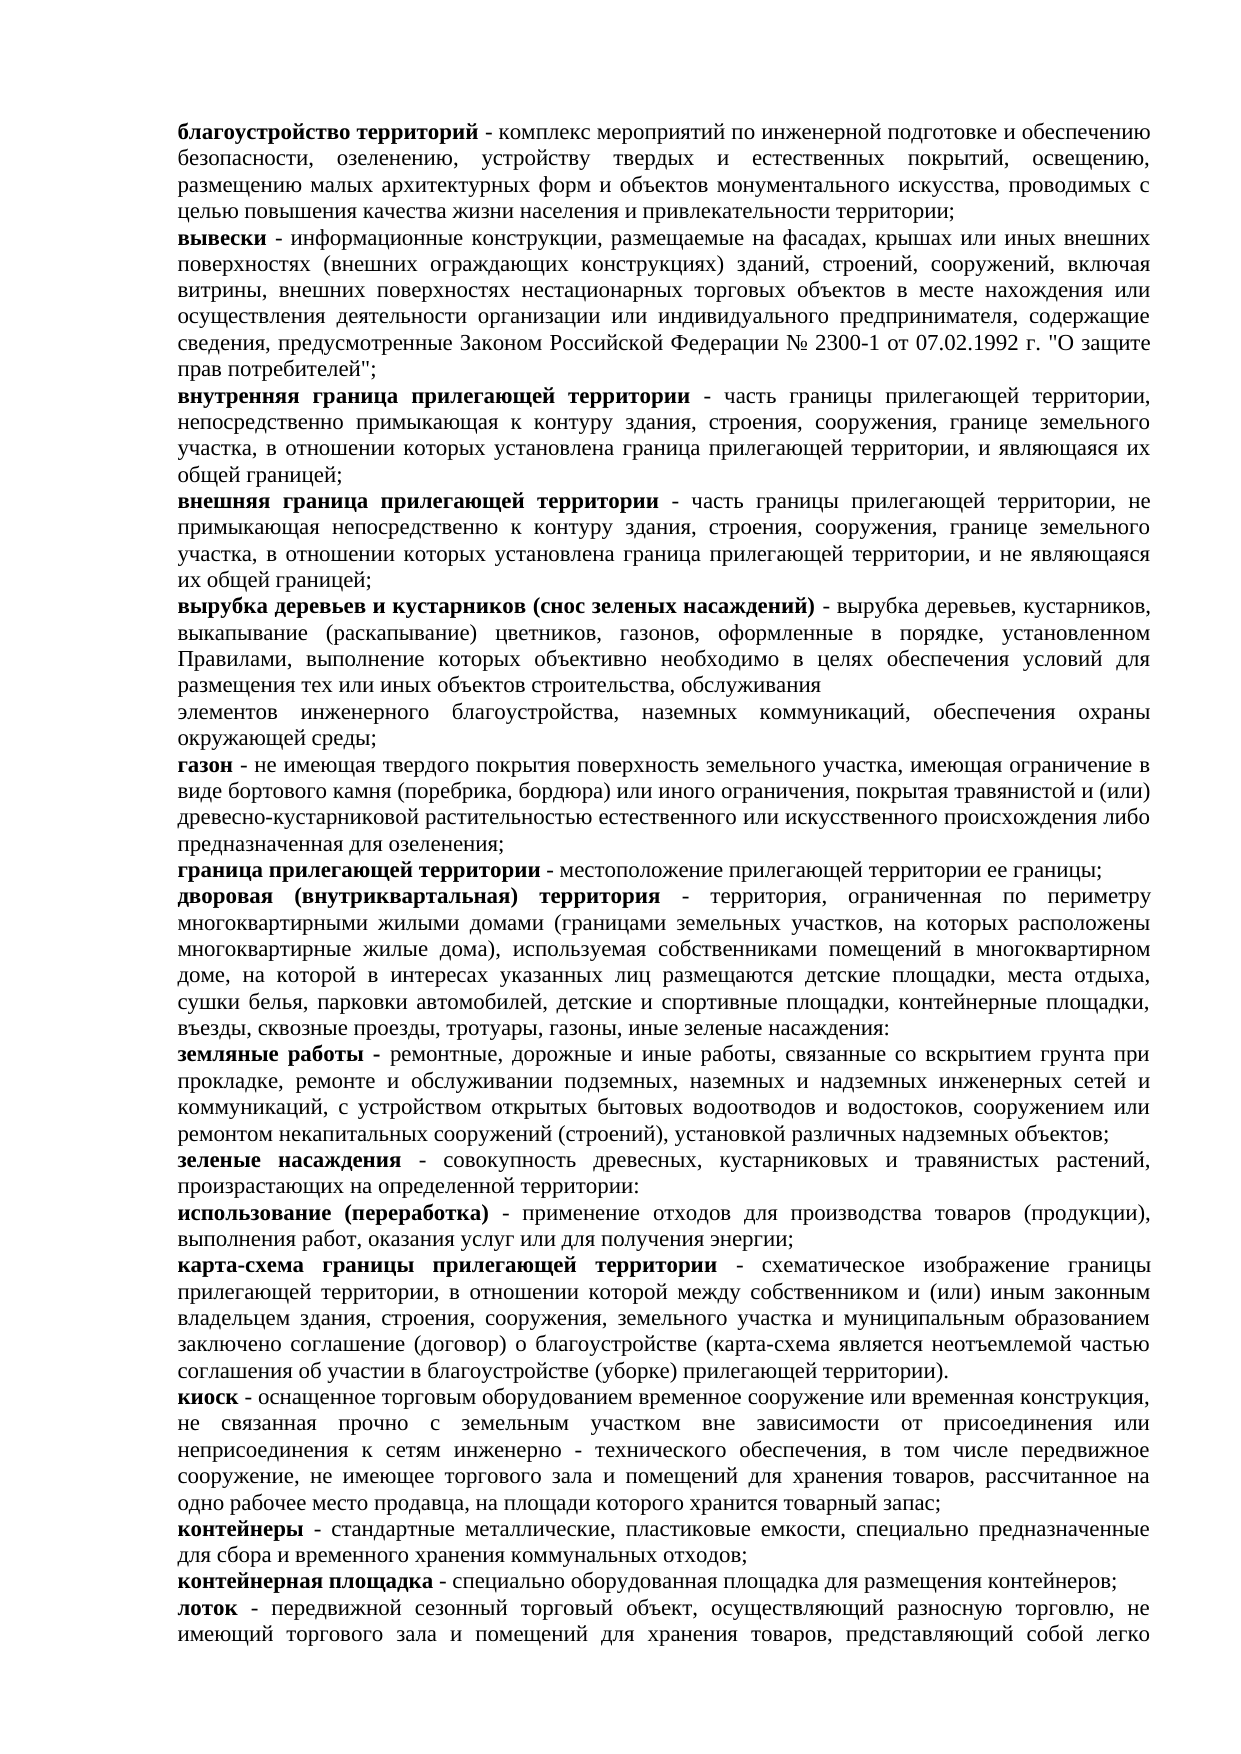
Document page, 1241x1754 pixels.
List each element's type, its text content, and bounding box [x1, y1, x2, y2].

text карта-схема границы прилегающей территории - схематическое изображение границы прилегающей территории, в отношении которой между собственником и (или) иным законным владельцем здания, строения, сооружения, земельного участка и муниципальным образованием заключено соглашение (договор) о благоустройстве (карта-схема является неотъемлемой частью соглашения об участии в благоустройстве (уборке) прилегающей территории). [177, 1251, 1152, 1383]
text использование (переработка) - применение отходов для производства товаров (продукции), выполнения работ, оказания услуг или для получения энергии; [177, 1199, 1152, 1251]
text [177, 1594, 1152, 1647]
text элементов инженерного благоустройства, наземных коммуникаций, обеспечения охраны окружающей среды; [177, 698, 1152, 751]
text контейнерная площадка - специально оборудованная площадка для размещения контейнеров; [177, 1568, 1152, 1594]
text контейнеры - стандартные металлические, пластиковые емкости, специально предназначенные для сбора и временного хранения коммунальных отходов; [177, 1515, 1152, 1568]
text киоск - оснащенное торговым оборудованием временное сооружение или временная конструкция, не связанная прочно с земельным участком вне зависимости от присоединения или неприсоединения к сетям инженерно - технического обеспечения, в том числе передвижное сооружение, не имеющее торгового зала и помещений для хранения товаров, рассчитанное на одно рабочее место продавца, на площади которого хранится товарный запас; [177, 1383, 1152, 1515]
text зеленые насаждения - совокупность древесных, кустарниковых и травянистых растений, произрастающих на определенной территории: [177, 1146, 1152, 1199]
text газон - не имеющая твердого покрытия поверхность земельного участка, имеющая ограничение в виде бортового камня (поребрика, бордюра) или иного ограничения, покрытая травянистой и (или) древесно-кустарниковой растительностью естественного или искусственного происхождения либо предназначенная для озеленения; [177, 751, 1152, 856]
text вывески - информационные конструкции, размещаемые на фасадах, крышах или иных внешних поверхностях (внешних ограждающих конструкциях) зданий, строений, сооружений, включая витрины, внешних поверхностях нестационарных торговых объектов в месте нахождения или осуществления деятельности организации или индивидуального предпринимателя, содержащие сведения, предусмотренные Законом Российской Федерации № 2300-1 от 07.02.1992 г. "О защите прав потребителей"; [177, 223, 1152, 382]
text земляные работы - ремонтные, дорожные и иные работы, связанные со вскрытием грунта при прокладке, ремонте и обслуживании подземных, наземных и надземных инженерных сетей и коммуникаций, с устройством открытых бытовых водоотводов и водостоков, сооружением или ремонтом некапитальных сооружений (строений), установкой различных надземных объектов; [177, 1041, 1152, 1146]
text благоустройство территорий - комплекс мероприятий по инженерной подготовке и обеспечению безопасности, озеленению, устройству твердых и естественных покрытий, освещению, размещению малых архитектурных форм и объектов монументального искусства, проводимых с целью повышения качества жизни населения и привлекательности территории; [177, 118, 1152, 223]
text внешняя граница прилегающей территории - часть границы прилегающей территории, не примыкающая непосредственно к контуру здания, строения, сооружения, границе земельного участка, в отношении которых установлена граница прилегающей территории, и не являющаяся их общей границей; [177, 487, 1152, 592]
text дворовая (внутриквартальная) территория - территория, ограниченная по периметру многоквартирными жилыми домами (границами земельных участков, на которых расположены многоквартирные жилые дома), используемая собственниками помещений в многоквартирном доме, на которой в интересах указанных лиц размещаются детские площадки, места отдыха, сушки белья, парковки автомобилей, детские и спортивные площадки, контейнерные площадки, въезды, сквозные проезды, тротуары, газоны, иные зеленые насаждения: [177, 882, 1152, 1041]
text внутренняя граница прилегающей территории - часть границы прилегающей территории, непосредственно примыкающая к контуру здания, строения, сооружения, границе земельного участка, в отношении которых установлена граница прилегающей территории, и являющаяся их общей границей; [177, 382, 1152, 487]
text вырубка деревьев и кустарников (снос зеленых насаждений) - вырубка деревьев, кустарников, выкапывание (раскапывание) цветников, газонов, оформленные в порядке, установленном Правилами, выполнение которых объективно необходимо в целях обеспечения условий для размещения тех или иных объектов строительства, обслуживания [177, 592, 1152, 698]
text граница прилегающей территории - местоположение прилегающей территории ее границы; [177, 856, 1152, 882]
